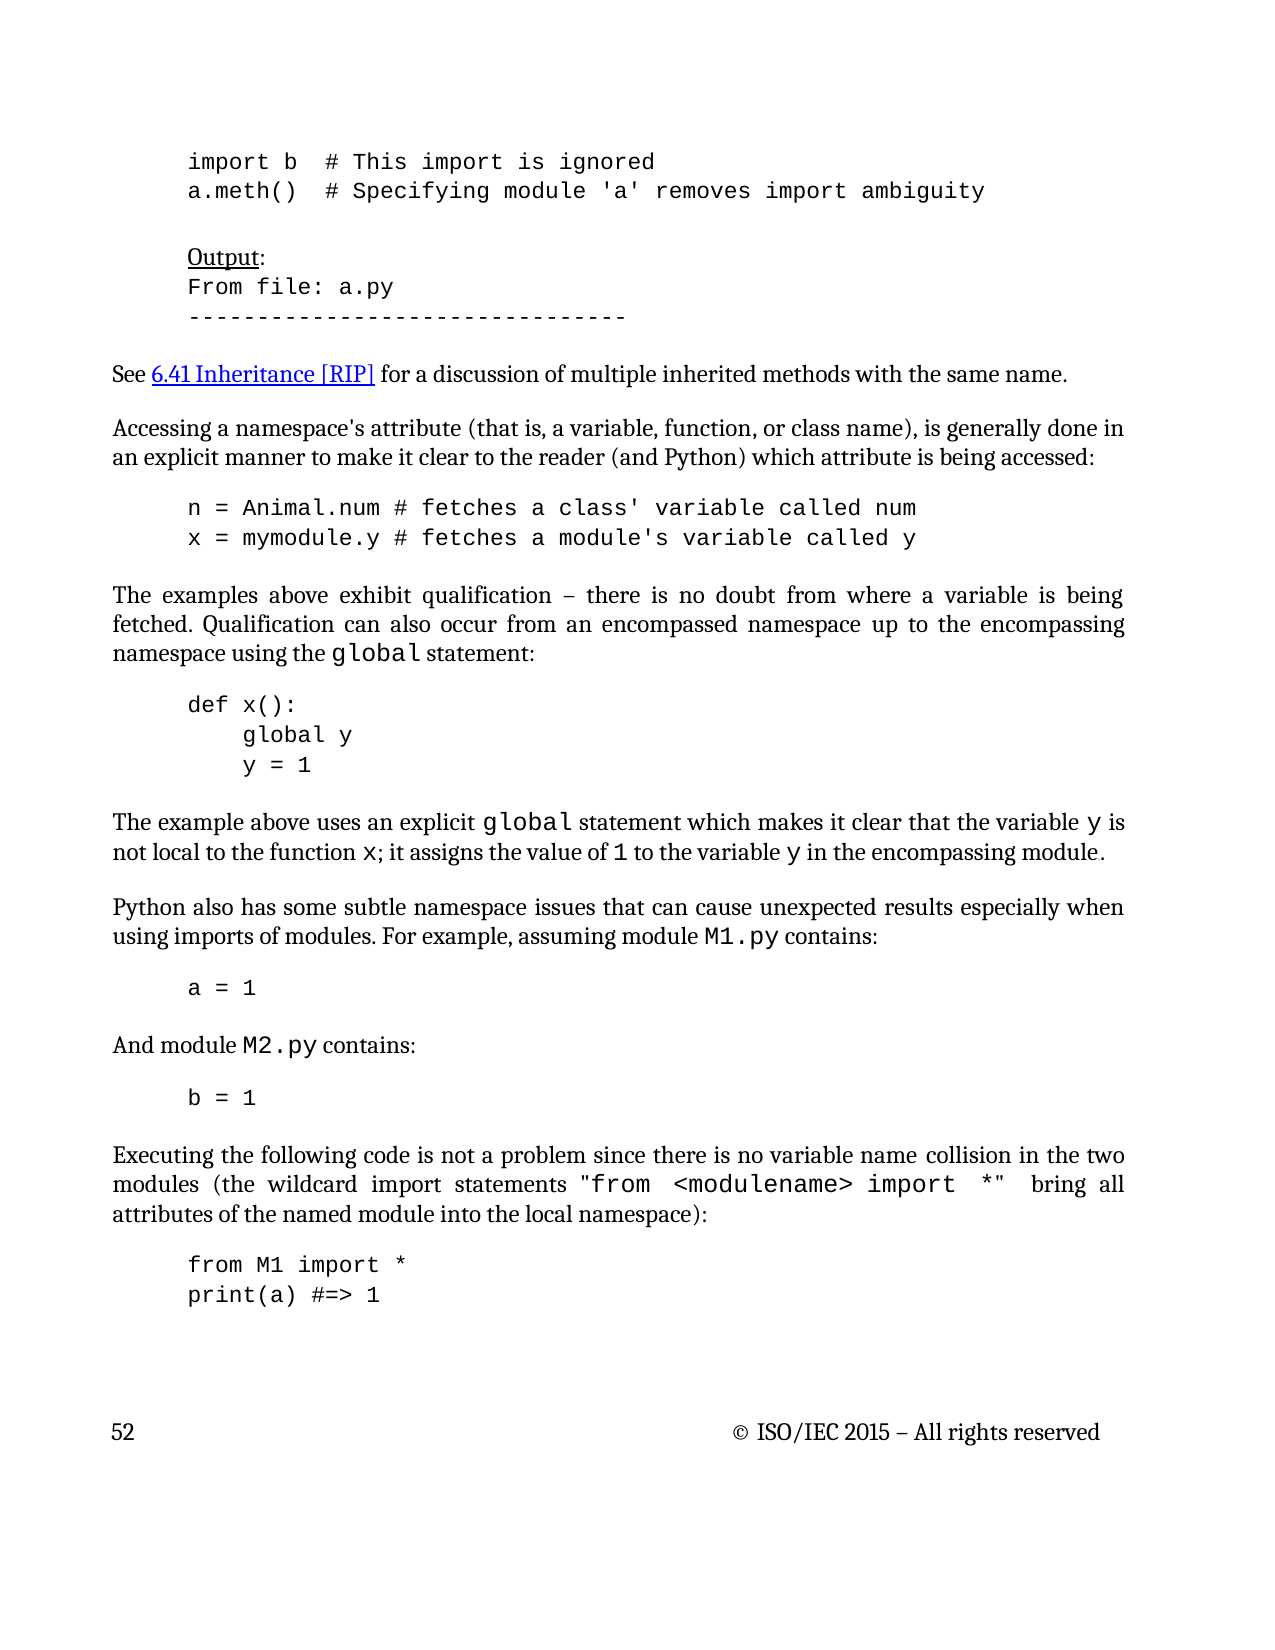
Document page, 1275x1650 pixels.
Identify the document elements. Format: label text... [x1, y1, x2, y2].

text b = 1 [187, 1086, 1125, 1112]
text y = 1 [187, 753, 1125, 779]
text Python also has some subtle namespace issues that can cause unexpected results especially when using imports of modules. For example, assuming module M1.py contains: [112, 893, 1125, 952]
text def x(): [187, 693, 1125, 719]
text global y [187, 723, 1125, 749]
text From file: a.py [187, 276, 1125, 302]
text n = Animal.num # fetches a class' variable called num [187, 496, 1125, 522]
text -------------------------------- [187, 305, 1125, 331]
text a = 1 [187, 977, 1125, 1003]
text The examples above exhibit qualification – there is no doubt from where a variable is being fetched. Qualification can also occur from an encompassed namespace up to the encompassing namespace using the global statement: [112, 581, 1125, 668]
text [187, 150, 1125, 206]
text Accessing a namespace's attribute (that is, a variable, function, or class name), is generally done in an explicit manner to make it clear to the reader (and Python) which attribute is being accessed: [112, 414, 1125, 471]
text print(a) #=> 1 [187, 1283, 1125, 1309]
text And module M2.py contains: [112, 1031, 1125, 1061]
text Executing the following code is not a problem since there is no variable name collision in the two modules (the wildcard import statements "from <modulename> import *" bring all attributes of the named module into the local namespace): [112, 1141, 1125, 1229]
text x = mymodule.y # fetches a module's variable called y [187, 526, 1125, 552]
text See 6.41 Inheritance [RIP] for a discussion of multiple inherited methods with the same name. [112, 360, 1125, 389]
text The example above uses an explicit global statement which makes it clear that the variable y is not local to the function x; it assigns the value of 1 to the variable y in the encompassing module14. [112, 808, 1125, 868]
text from M1 import * [187, 1254, 1125, 1280]
text Output: [187, 243, 1125, 271]
